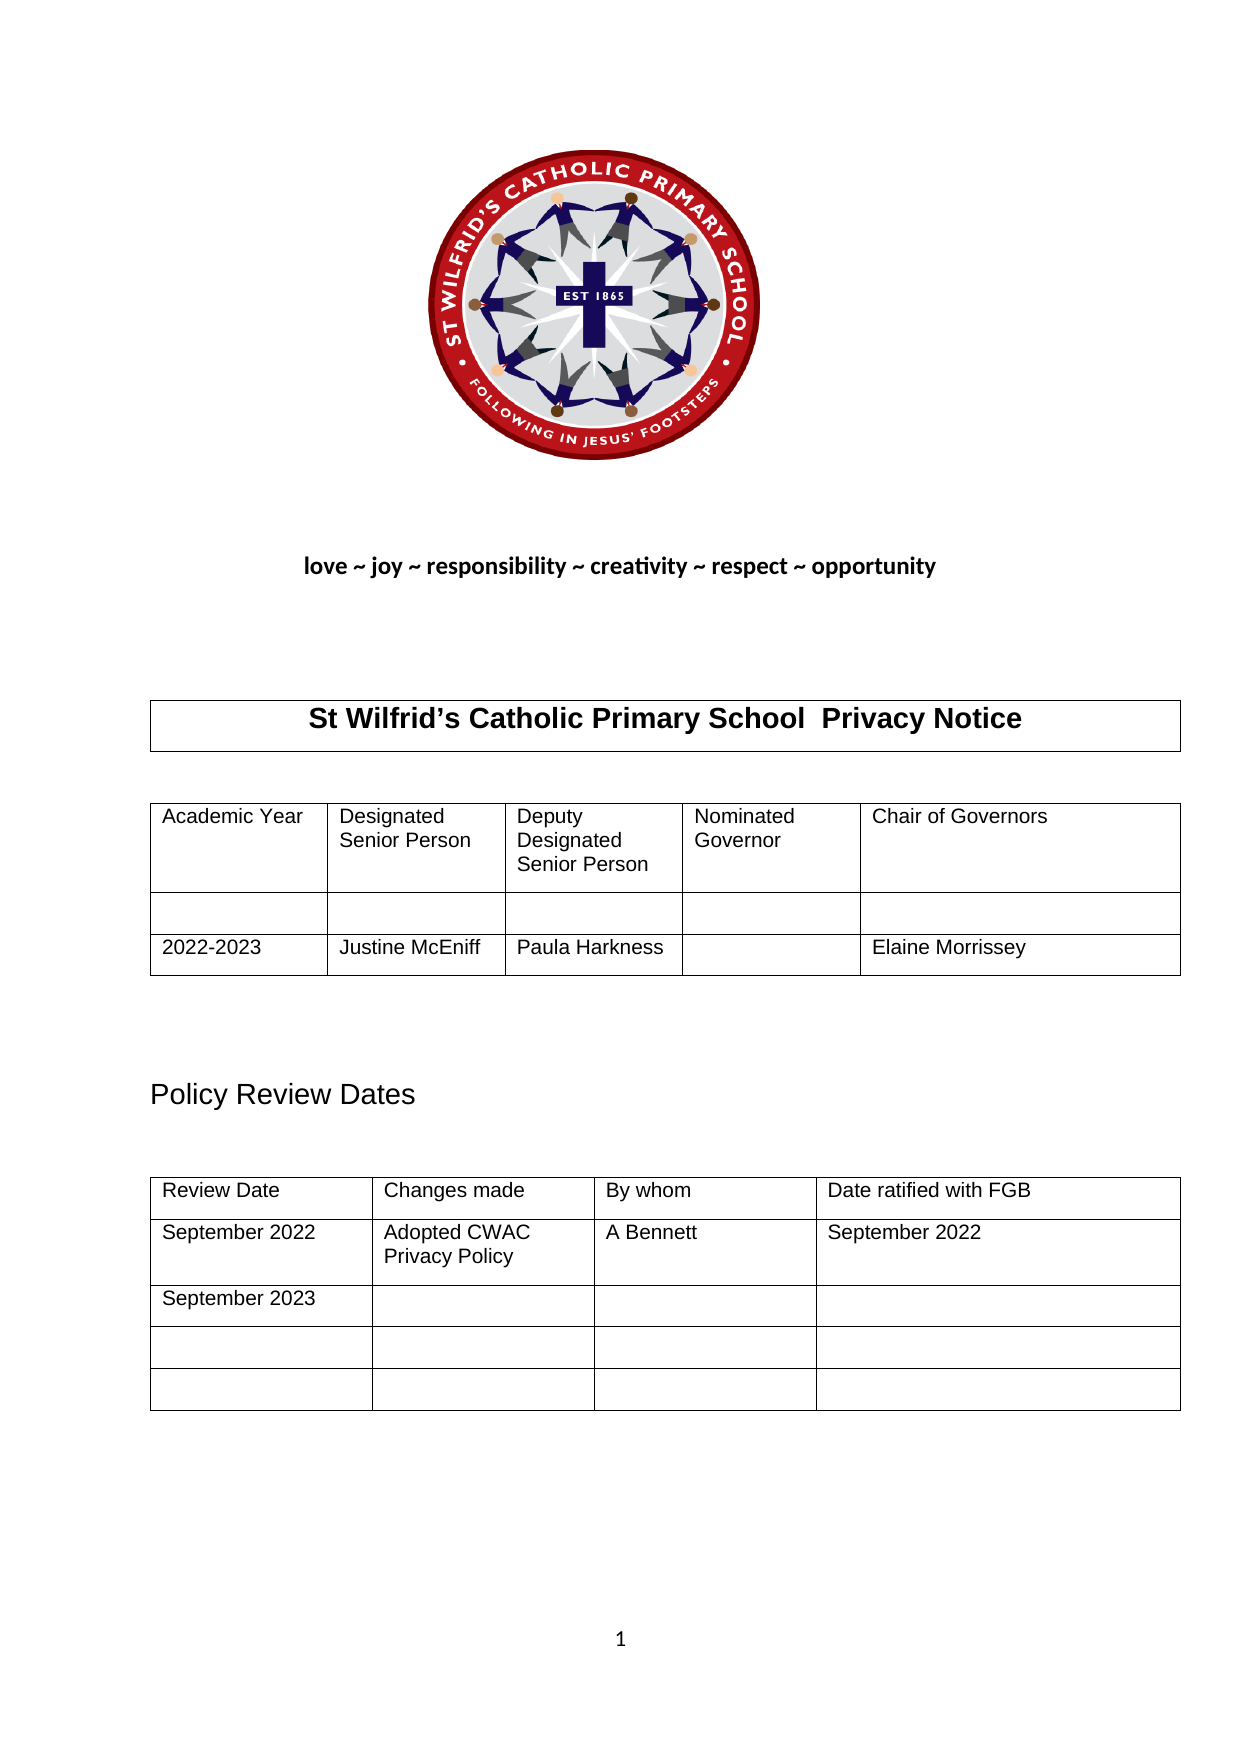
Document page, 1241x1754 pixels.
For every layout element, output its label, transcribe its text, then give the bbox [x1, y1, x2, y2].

table_cell September 2023 [151, 1286, 372, 1326]
text love ~ joy ~ responsibility ~ creativity ~ respect ~ opportunity [150, 550, 1090, 580]
table_cell Justine McEniff [328, 935, 505, 975]
table_cell [683, 893, 860, 934]
table_header Review Date [151, 1178, 372, 1219]
table_header St Wilfrid’s Catholic Primary School Privacy Notice [151, 701, 1180, 751]
table_cell [595, 1369, 816, 1410]
table_cell [861, 935, 1180, 975]
table_cell [817, 1327, 1180, 1368]
table_cell [373, 1286, 594, 1326]
table_cell [683, 935, 860, 975]
table_header Nominated Governor [683, 804, 860, 892]
table_cell [817, 1286, 1180, 1326]
table_cell 2022-2023 [151, 935, 327, 975]
picture [428, 150, 761, 461]
table_header Deputy Designated Senior Person [506, 804, 682, 892]
table_cell September 2022 [151, 1220, 372, 1284]
table_cell [817, 1369, 1180, 1410]
table_header Date ratified with FGB [817, 1178, 1180, 1219]
table_cell [151, 1369, 372, 1410]
table_cell [506, 893, 682, 934]
table_cell Adopted CWAC Privacy Policy [373, 1220, 594, 1284]
table_header Chair of Governors [861, 804, 1180, 892]
table_header Changes made [373, 1178, 594, 1219]
table_cell [151, 893, 327, 934]
table_cell A Bennett [595, 1220, 816, 1284]
table_header Designated Senior Person [328, 804, 505, 892]
table_cell [373, 1369, 594, 1410]
table_cell [151, 1327, 372, 1368]
table_header Academic Year [151, 804, 327, 892]
table_cell September 2022 [817, 1220, 1180, 1284]
table_cell [373, 1327, 594, 1368]
table_cell [861, 893, 1180, 934]
table_cell Paula Harkness [506, 935, 682, 975]
table_cell [595, 1327, 816, 1368]
table_header By whom [595, 1178, 816, 1219]
text Policy Review Dates [150, 1077, 1090, 1110]
table_cell [595, 1286, 816, 1326]
table_cell [328, 893, 505, 934]
